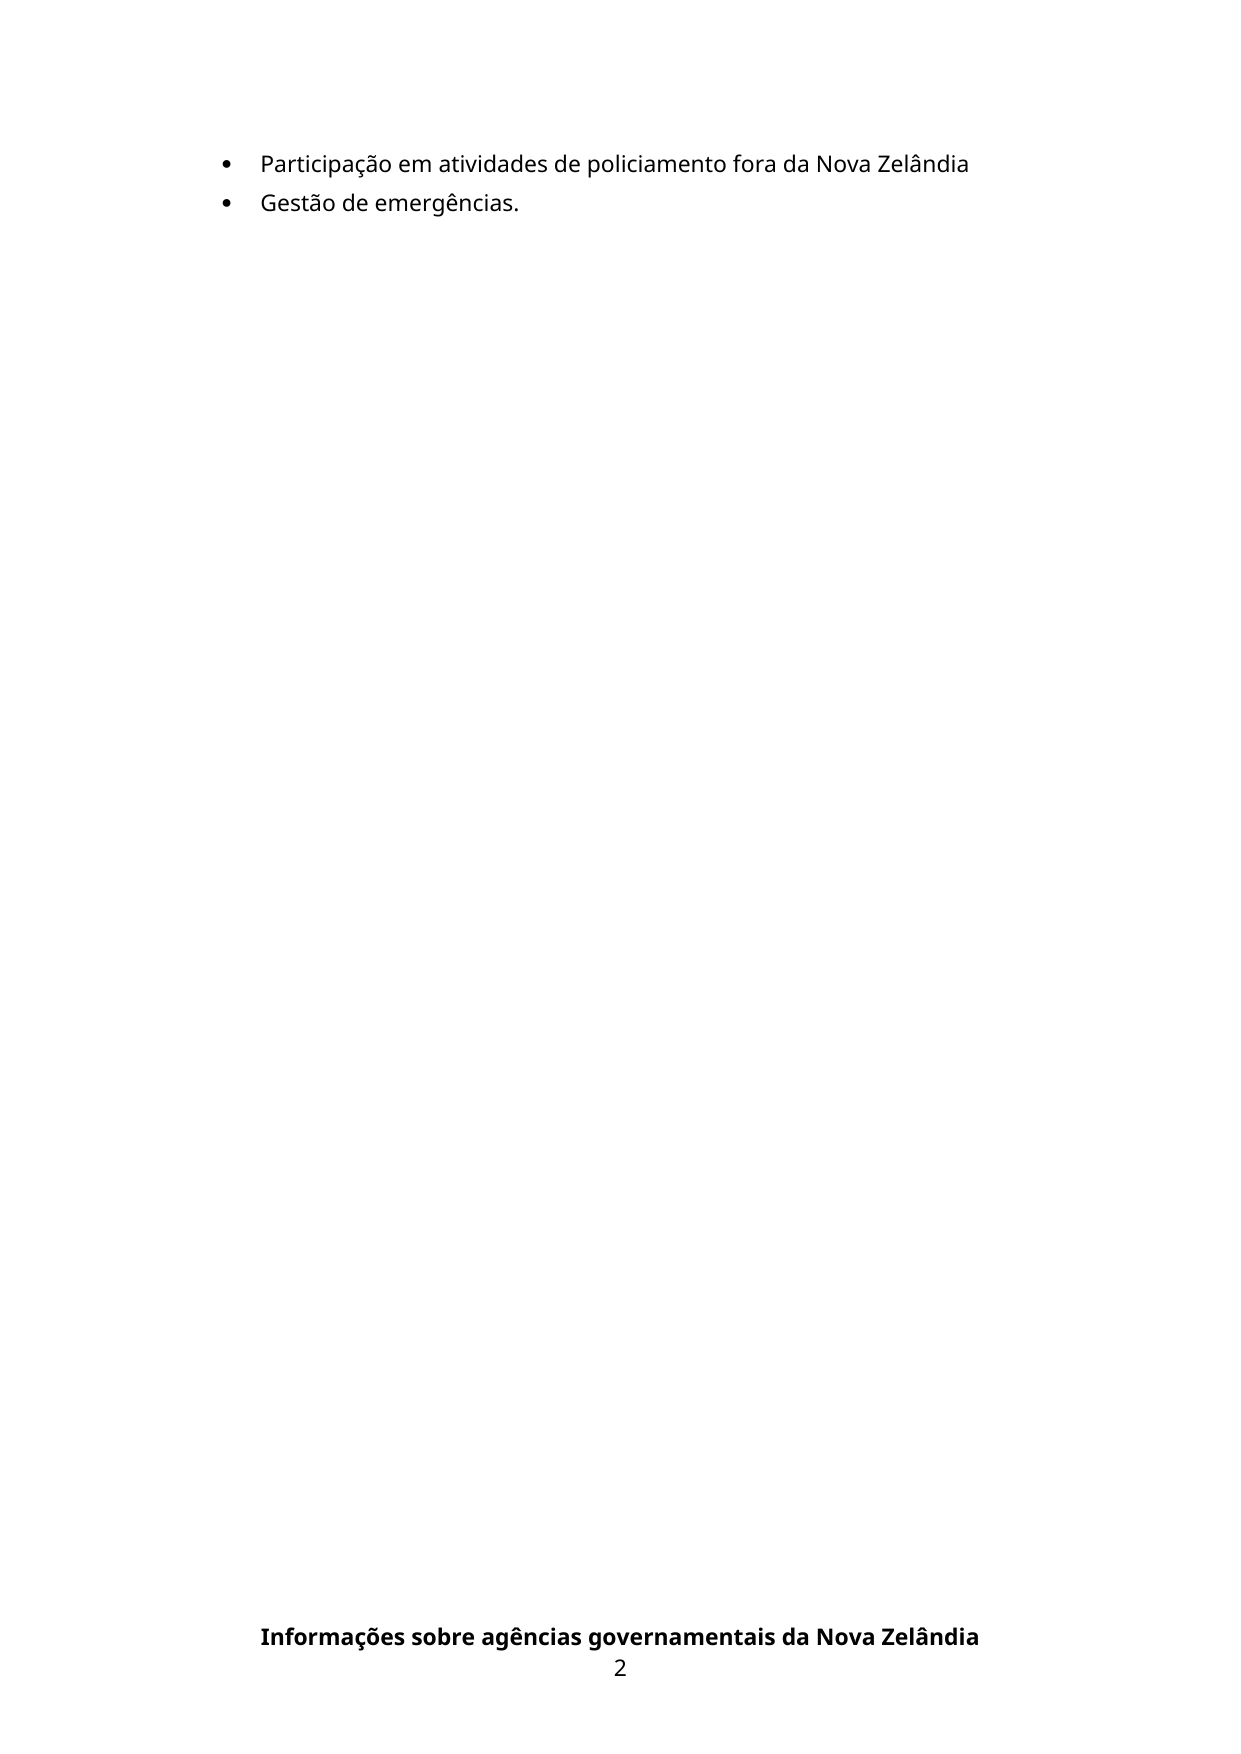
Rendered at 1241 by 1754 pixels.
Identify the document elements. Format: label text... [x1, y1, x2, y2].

list Gestão de emergências. [223, 187, 1093, 218]
list Participação em atividades de policiamento fora da Nova Zelândia [223, 148, 1093, 179]
